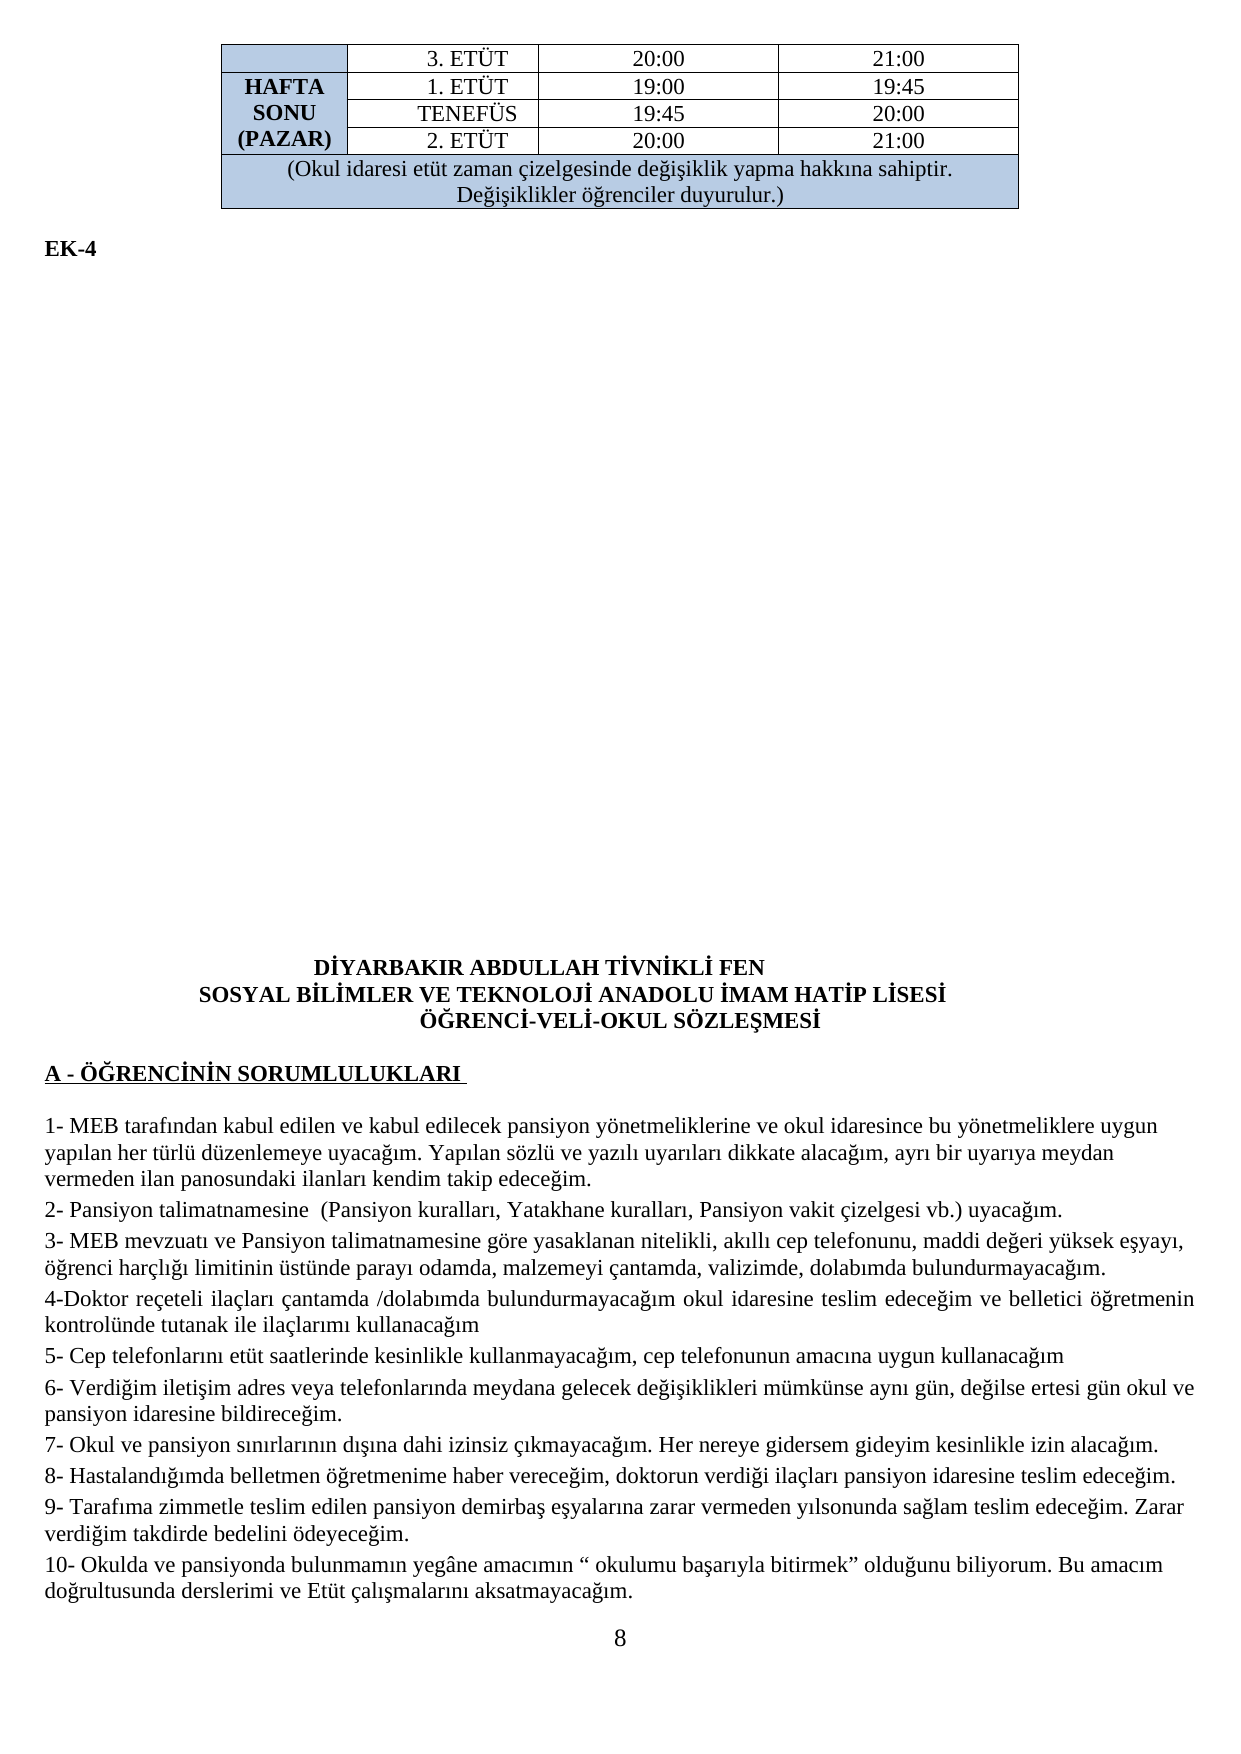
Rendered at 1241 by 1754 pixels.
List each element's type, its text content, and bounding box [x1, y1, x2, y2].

table_cell 21:00 [779, 128, 1018, 154]
table_cell 19:45 [539, 100, 778, 127]
table_cell 20:00 [539, 128, 778, 154]
text ÖĞRENCİ-VELİ-OKUL SÖZLEŞMESİ [44, 1007, 1196, 1033]
table_cell 20:00 [539, 45, 778, 72]
text 5- Cep telefonlarını etüt saatlerinde kesinlikle kullanmayacağım, cep telefonunun amacına uygun kullanacağım [44, 1342, 1196, 1369]
text 1- MEB tarafından kabul edilen ve kabul edilecek pansiyon yönetmeliklerine ve okul idaresince bu yönetmeliklere uygun yapılan her türlü düzenlemeye uyacağım. Yapılan sözlü ve yazılı uyarıları dikkate alacağım, ayrı bir uyarıya meydan vermeden ilan panosundaki ilanları kendim takip edeceğim. [44, 1112, 1196, 1192]
text 9- Tarafıma zimmetle teslim edilen pansiyon demirbaş eşyalarına zarar vermeden yılsonunda sağlam teslim edeceğim. Zarar verdiğim takdirde bedelini ödeyeceğim. [44, 1493, 1196, 1546]
table_cell 19:45 [779, 73, 1018, 99]
table_cell 20:00 [779, 100, 1018, 127]
text 4-Doktor reçeteli ilaçları çantamda /dolabımda bulundurmayacağım okul idaresine teslim edeceğim ve belletici öğretmenin kontrolünde tutanak ile ilaçlarımı kullanacağım [44, 1285, 1196, 1338]
table_cell TENEFÜS [348, 100, 538, 127]
table_cell HAFTA SONU (PAZAR) [222, 73, 347, 154]
text A - ÖĞRENCİNİN SORUMLULUKLARI [44, 1060, 1196, 1086]
table_cell (Okul idaresi etüt zaman çizelgesinde değişiklik yapma hakkına sahiptir. Değişiklikler öğrenciler duyurulur.) [222, 155, 1018, 208]
text 3- MEB mevzuatı ve Pansiyon talimatnamesine göre yasaklanan nitelikli, akıllı cep telefonunu, maddi değeri yüksek eşyayı, öğrenci harçlığı limitinin üstünde parayı odamda, malzemeyi çantamda, valizimde, dolabımda bulundurmayacağım. [44, 1227, 1196, 1280]
text DİYARBAKIR ABDULLAH TİVNİKLİ FEN [44, 954, 1196, 981]
table_cell 19:00 [539, 73, 778, 99]
table_cell 21:00 [779, 45, 1018, 72]
text SOSYAL BİLİMLER VE TEKNOLOJİ ANADOLU İMAM HATİP LİSESİ [44, 981, 1196, 1007]
text 8- Hastalandığımda belletmen öğretmenime haber vereceğim, doktorun verdiği ilaçları pansiyon idaresine teslim edeceğim. [44, 1462, 1196, 1489]
table_cell 3. ETÜT [348, 45, 538, 72]
table_cell 1. ETÜT [348, 73, 538, 99]
text EK-4 [44, 235, 1196, 261]
text 2- Pansiyon talimatnamesine (Pansiyon kuralları, Yatakhane kuralları, Pansiyon vakit çizelgesi vb.) uyacağım. [44, 1196, 1196, 1223]
text 7- Okul ve pansiyon sınırlarının dışına dahi izinsiz çıkmayacağım. Her nereye gidersem gideyim kesinlikle izin alacağım. [44, 1431, 1196, 1457]
text 10- Okulda ve pansiyonda bulunmamın yegâne amacımın “ okulumu başarıyla bitirmek” olduğunu biliyorum. Bu amacım doğrultusunda derslerimi ve Etüt çalışmalarını aksatmayacağım. [44, 1551, 1196, 1604]
text 6- Verdiğim iletişim adres veya telefonlarında meydana gelecek değişiklikleri mümkünse aynı gün, değilse ertesi gün okul ve pansiyon idaresine bildireceğim. [44, 1374, 1196, 1426]
table_cell 2. ETÜT [348, 128, 538, 154]
